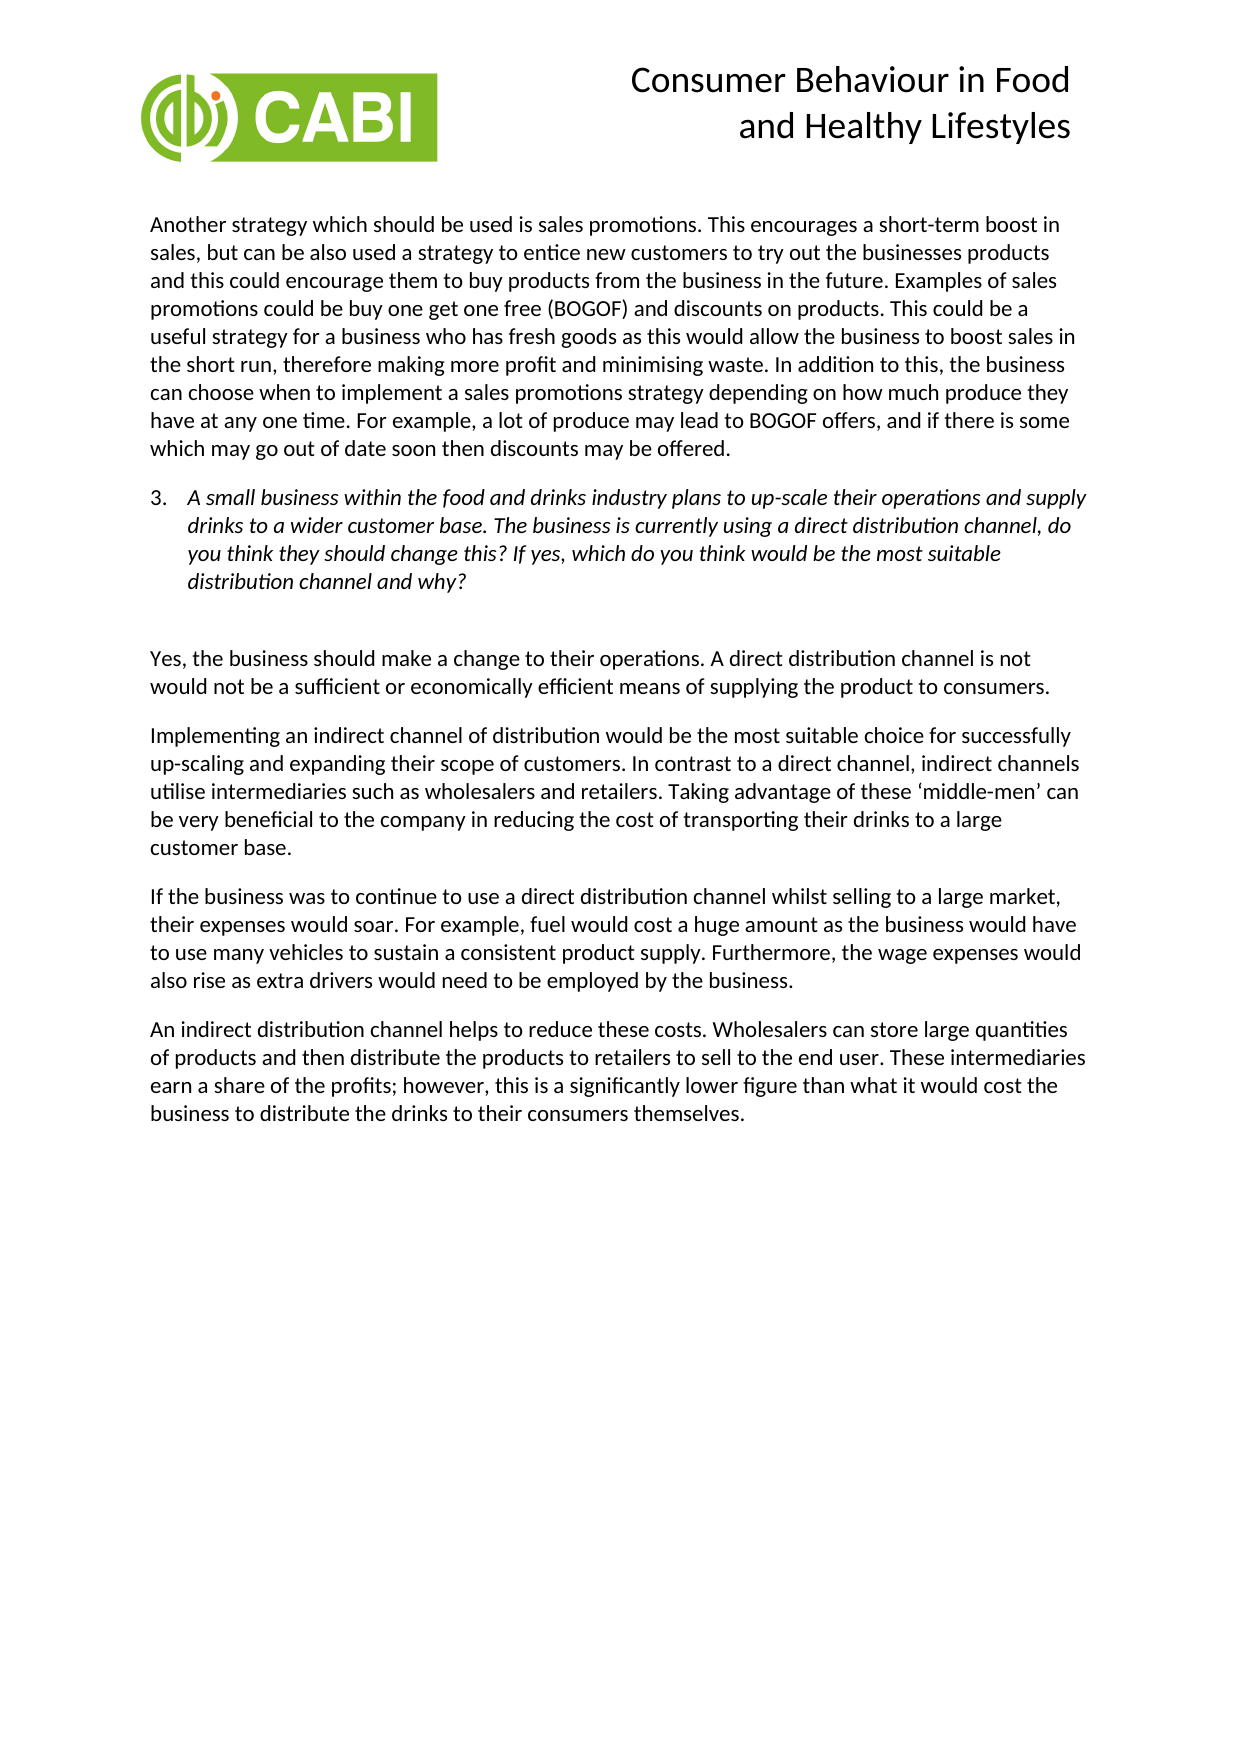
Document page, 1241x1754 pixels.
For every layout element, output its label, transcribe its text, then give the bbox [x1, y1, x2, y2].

text An indirect distribution channel helps to reduce these costs. Wholesalers can store large quantities of products and then distribute the products to retailers to sell to the end user. These intermediaries earn a share of the profits; however, this is a significantly lower figure than what it would cost the business to distribute the drinks to their consumers themselves. [150, 1015, 1090, 1127]
text Implementing an indirect channel of distribution would be the most suitable choice for successfully up-scaling and expanding their scope of customers. In contrast to a direct channel, indirect channels utilise intermediaries such as wholesalers and retailers. Taking advantage of these ‘middle-men’ can be very beneficial to the company in reducing the cost of transporting their drinks to a large customer base. [150, 721, 1090, 861]
text Yes, the business should make a change to their operations. A direct distribution channel is not would not be a sufficient or economically efficient means of supplying the product to consumers. [150, 644, 1090, 700]
text If the business was to continue to use a direct distribution channel whilst selling to a large market, their expenses would soar. For example, fuel would cost a huge amount as the business would have to use many vehicles to sustain a consistent product supply. Furthermore, the wage expenses would also rise as extra drivers would need to be employed by the business. [150, 882, 1090, 994]
list A small business within the food and drinks industry plans to up-scale their operations and supply drinks to a wider customer base. The business is currently using a direct distribution channel, do you think they should change this? If yes, which do you think would be the most suitable distribution channel and why? [150, 483, 1090, 595]
text Another strategy which should be used is sales promotions. This encourages a short-term boost in sales, but can be also used a strategy to entice new customers to try out the businesses products and this could encourage them to buy products from the business in the future. Examples of sales promotions could be buy one get one free (BOGOF) and discounts on products. This could be a useful strategy for a business who has fresh goods as this would allow the business to boost sales in the short run, therefore making more profit and minimising waste. In addition to this, the business can choose when to implement a sales promotions strategy depending on how much produce they have at any one time. For example, a lot of produce may lead to BOGOF offers, and if there is some which may go out of date soon then discounts may be offered. [150, 210, 1090, 462]
picture [120, 73, 438, 162]
